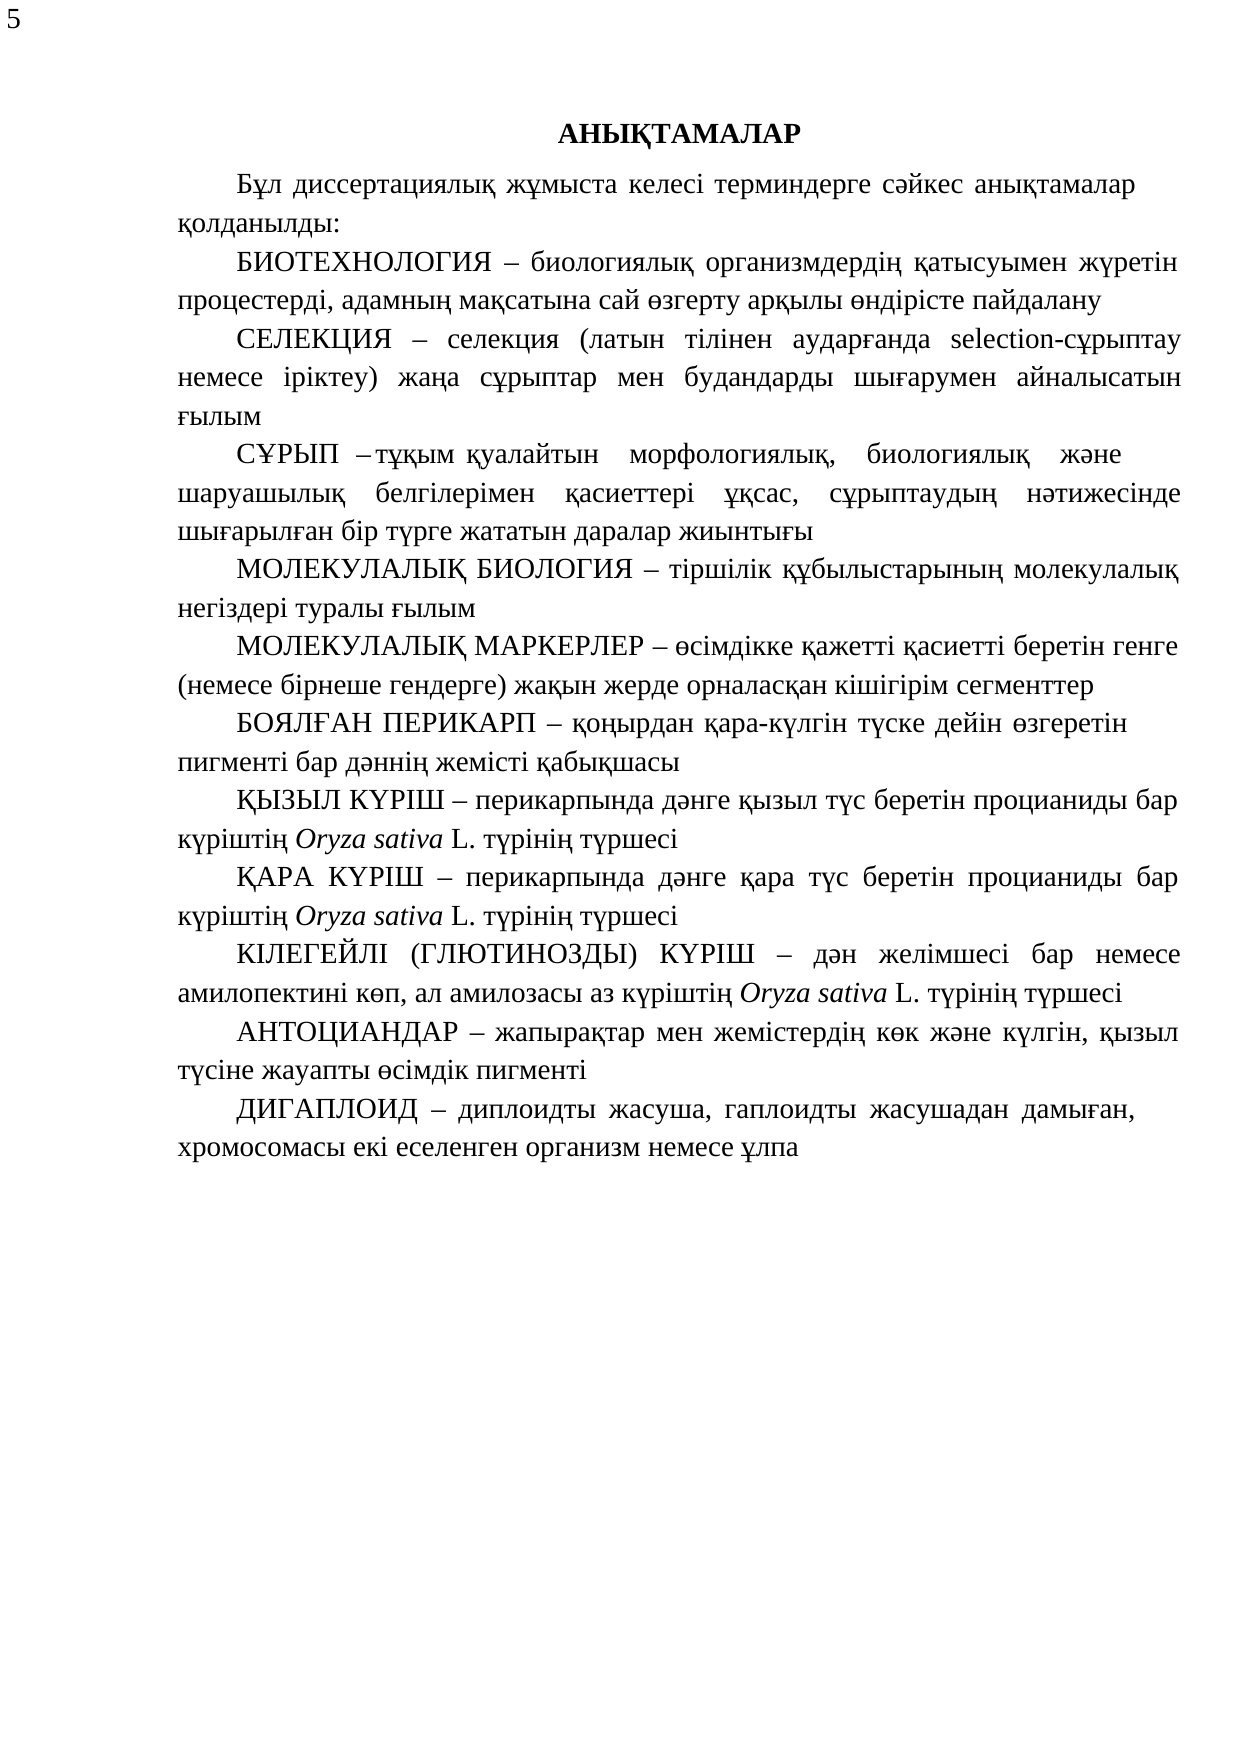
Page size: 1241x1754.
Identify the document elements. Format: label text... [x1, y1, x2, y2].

subtitle АНЫҚТАМАЛАР [165, 116, 1193, 149]
text БОЯЛҒАН ПЕРИКАРП – қоңырдан қара-күлгін түске дейін өзгеретін пигменті бар дәннің жемісті қабықшасы [177, 705, 1194, 777]
text ДИГАПЛОИД – диплоидты жасуша, гаплоидты жасушадан дамыған, хромосомасы екі еселенген организм немесе ұлпа [177, 1091, 1194, 1163]
text БИОТЕХНОЛОГИЯ – биологиялық организмдердің қатысуымен жүретін процестерді, адамның мақсатына сай өзгерту арқылы өндірісте пайдалану [177, 244, 1194, 316]
text СЕЛЕКЦИЯ – селекция (латын тілінен аударғанда selection-сұрыптау немесе іріктеу) жаңа сұрыптар мен будандарды шығарумен айналысатын ғылым [177, 321, 1181, 431]
text Бұл диссертациялық жұмыста келесі терминдерге сәйкес анықтамалар қолданылды: [177, 167, 1194, 239]
text шығарылған бір түрге жататын даралар жиынтығы [177, 513, 1194, 547]
text МОЛЕКУЛАЛЫҚ БИОЛОГИЯ – тіршілік құбылыстарының молекулалық негіздері туралы ғылым [177, 551, 1194, 623]
text ҚЫЗЫЛ КҮРІШ – перикарпында дәнге қызыл түс беретін процианиды бар күріштің Oryza sativa L. түрінің түршесі [177, 782, 1194, 854]
text СҰРЫП – тұқым қуалайтын морфологиялық, биологиялық және шаруашылық белгілерімен қасиеттері ұқсас, сұрыптаудың нәтижесінде [177, 436, 1181, 508]
text АНТОЦИАНДАР – жапырақтар мен жемістердің көк және күлгін, қызыл түсіне жауапты өсімдік пигменті [177, 1014, 1194, 1086]
text МОЛЕКУЛАЛЫҚ МАРКЕРЛЕР – өсімдікке қажетті қасиетті беретін генге (немесе бірнеше гендерге) жақын жерде орналасқан кішігірім сегменттер [177, 628, 1194, 700]
text ҚАРА КҮРІШ – перикарпында дәнге қара түс беретін процианиды бар күріштің Oryza sativa L. түрінің түршесі [177, 859, 1194, 932]
text КІЛЕГЕЙЛІ (ГЛЮТИНОЗДЫ) КҮРІШ – дән желімшесі бар немесе амилопектині көп, ал амилозасы аз күріштің Oryza sativa L. түрінің түршесі [177, 937, 1182, 1009]
